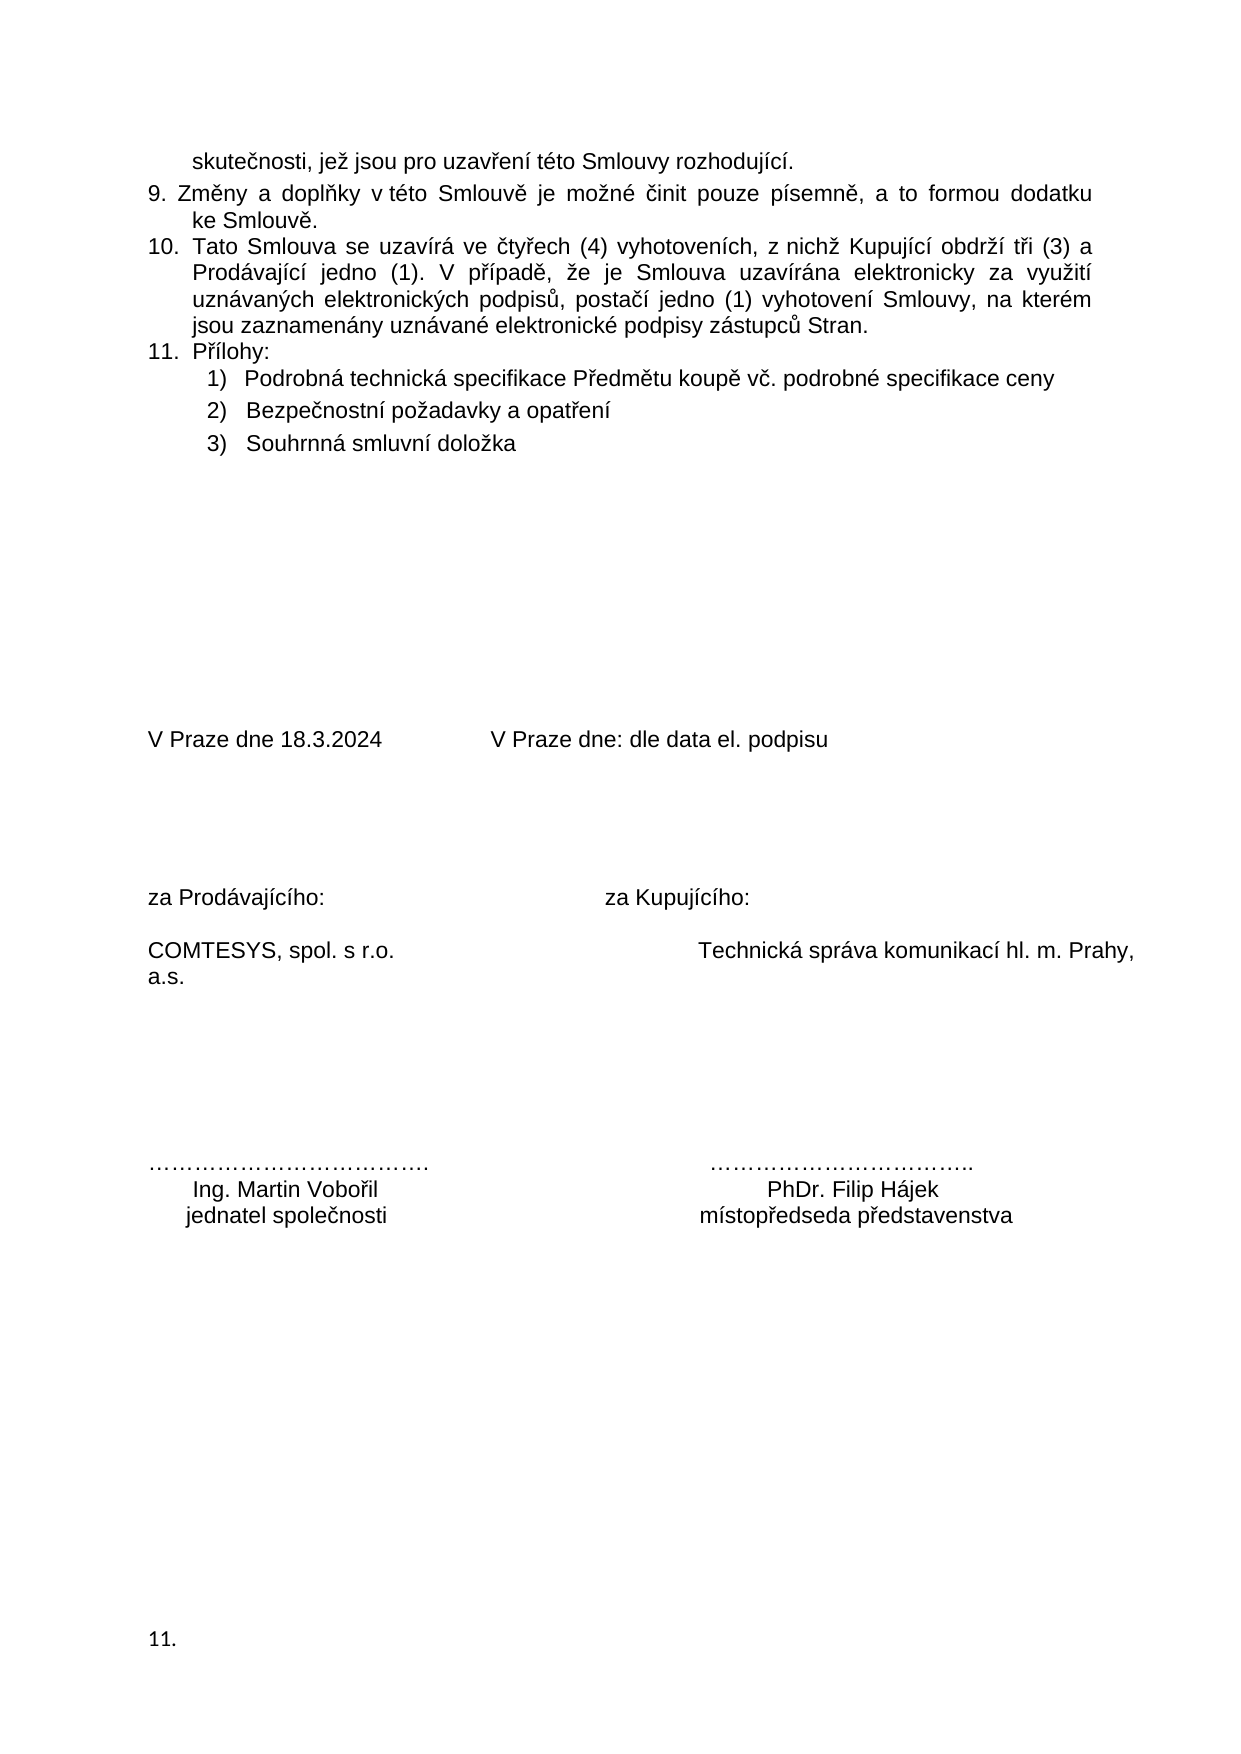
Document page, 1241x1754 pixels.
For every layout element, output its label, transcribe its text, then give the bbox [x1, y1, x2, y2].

list Tato Smlouva se uzavírá ve čtyřech (4) vyhotoveních, z nichž Kupující obdrží tři (3) a Prodávající jedno (1). V případě, že je Smlouva uzavírána elektronicky za využití uznávaných elektronických podpisů, postačí jedno (1) vyhotovení Smlouvy, na kterém jsou zaznamenány uznávané elektronické podpisy zástupců Stran. [148, 233, 1093, 338]
list Podrobná technická specifikace Předmětu koupě vč. podrobné specifikace ceny [207, 365, 1093, 391]
text V Praze dne 18.3.2024 V Praze dne: dle data el. podpisu [148, 726, 1093, 752]
text Ing. Martin Vobořil PhDr. Filip Hájek [148, 1176, 1093, 1202]
text 3) Souhrnná smluvní doložka [207, 430, 1093, 456]
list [148, 148, 1093, 174]
list Změny a doplňky v této Smlouvě je možné činit pouze písemně, a to formou dodatku ke Smlouvě. [148, 180, 1093, 233]
text COMTESYS, spol. s r.o. Technická správa komunikací hl. m. Prahy, a.s. [148, 937, 1093, 989]
text 2) Bezpečnostní požadavky a opatření [207, 397, 1093, 424]
text jednatel společnosti místopředseda představenstva [148, 1202, 1093, 1228]
list Přílohy: [148, 338, 1093, 365]
text ………………………………. …………………………….. [148, 1149, 1093, 1176]
text za Prodávajícího: za Kupujícího: [148, 884, 1093, 911]
